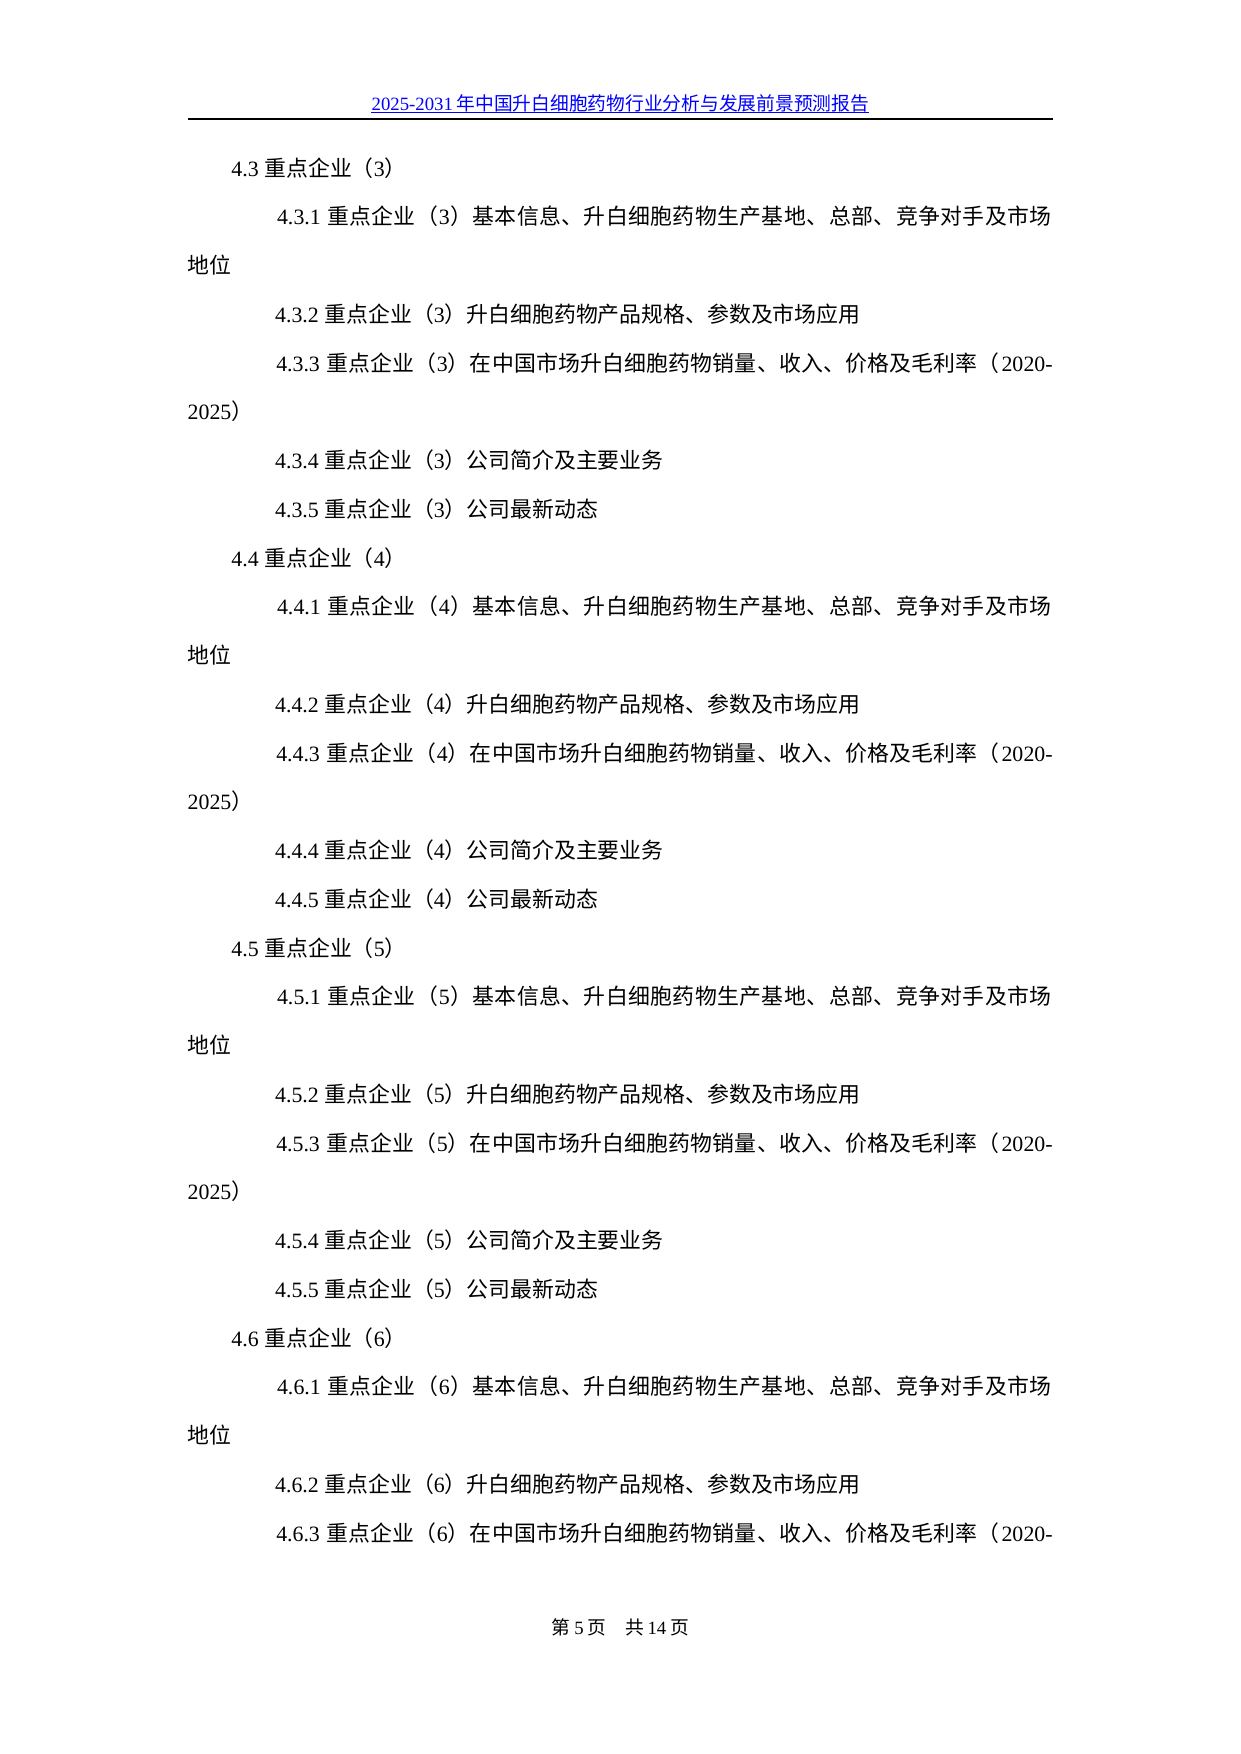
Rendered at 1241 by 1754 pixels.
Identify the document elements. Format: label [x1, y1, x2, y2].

text [187, 150, 1053, 1548]
